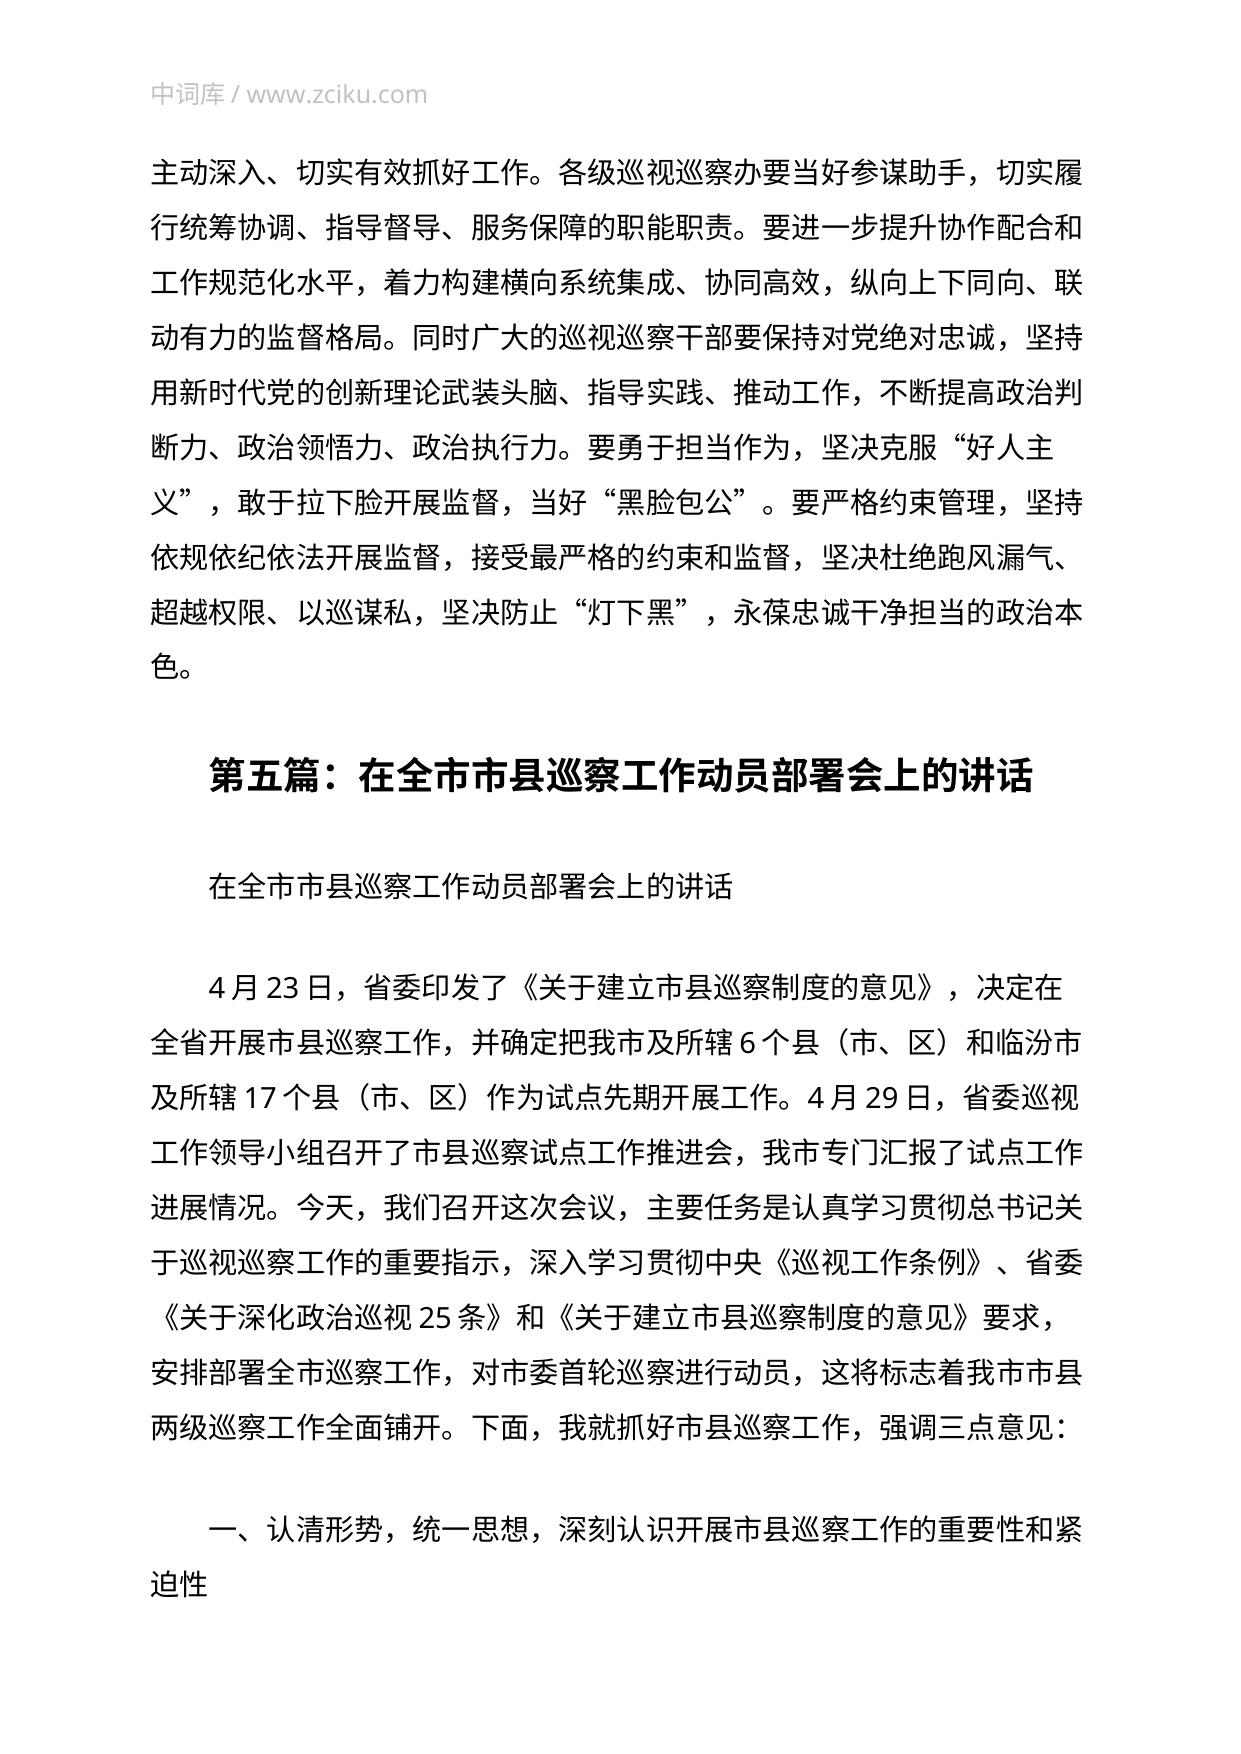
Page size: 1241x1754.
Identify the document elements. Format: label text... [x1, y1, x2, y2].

text 在全市市县巡察工作动员部署会上的讲话 [150, 863, 1090, 906]
text 一、认清形势，统一思想，深刻认识开展市县巡察工作的重要性和紧迫性 [150, 1506, 1090, 1603]
text 4月23日，省委印发了《关于建立市县巡察制度的意见》，决定在全省开展市县巡察工作，并确定把我市及所辖6个县（市、区）和临汾市及所辖17个县（市、区）作为试点先期开展工作。4月29日，省委巡视工作领导小组召开了市县巡察试点工作推进会，我市专门汇报了试点工作进展情况。今天，我们召开这次会议，主要任务是认真学习贯彻总书记关于巡视巡察工作的重要指示，深入学习贯彻中央《巡视工作条例》、省委《关于深化政治巡视25条》和《关于建立市县巡察制度的意见》要求，安排部署全市巡察工作，对市委首轮巡察进行动员，这将标志着我市市县两级巡察工作全面铺开。下面，我就抓好市县巡察工作，强调三点意见： [150, 965, 1090, 1447]
text 第五篇：在全市市县巡察工作动员部署会上的讲话 [150, 746, 1090, 800]
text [150, 150, 1090, 686]
